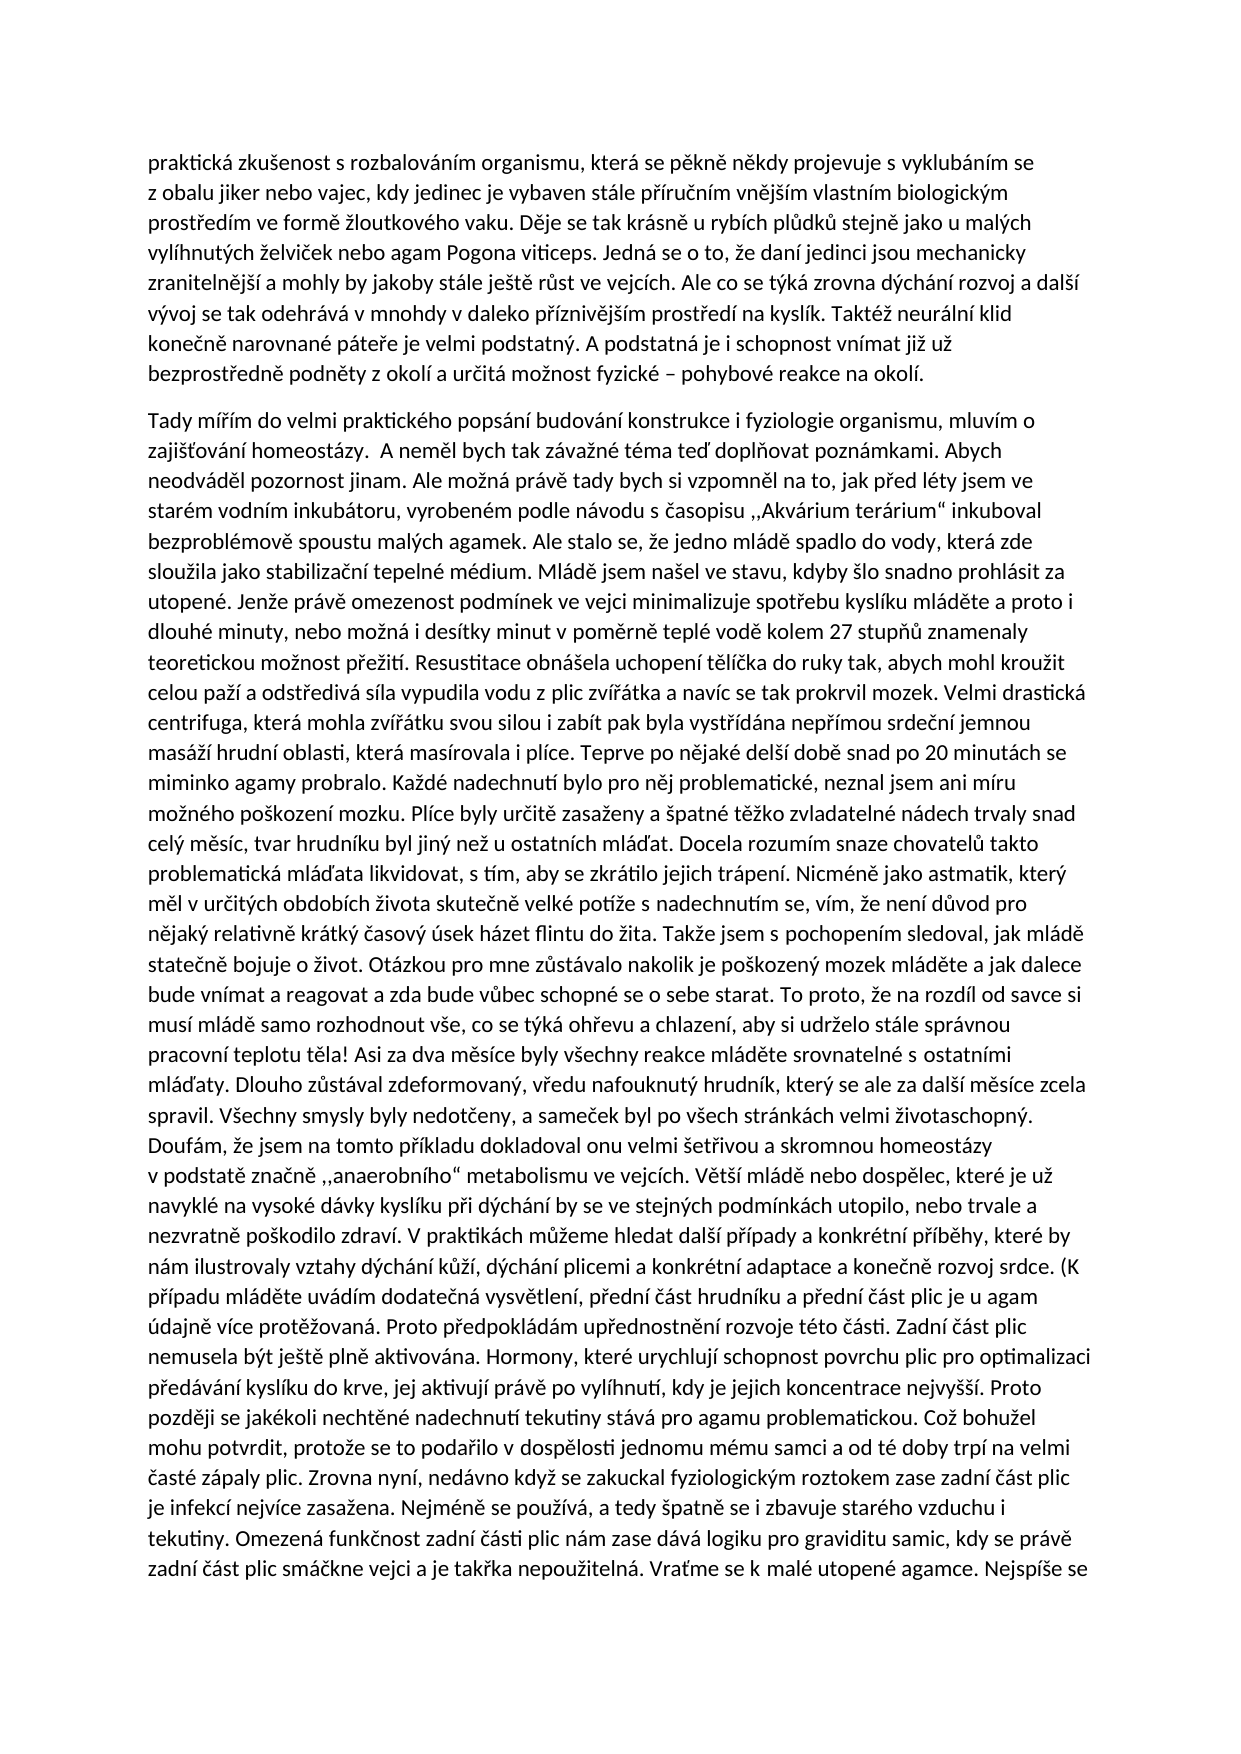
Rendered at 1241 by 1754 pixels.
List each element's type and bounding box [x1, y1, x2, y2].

text [148, 148, 1093, 387]
text [148, 406, 1093, 1582]
